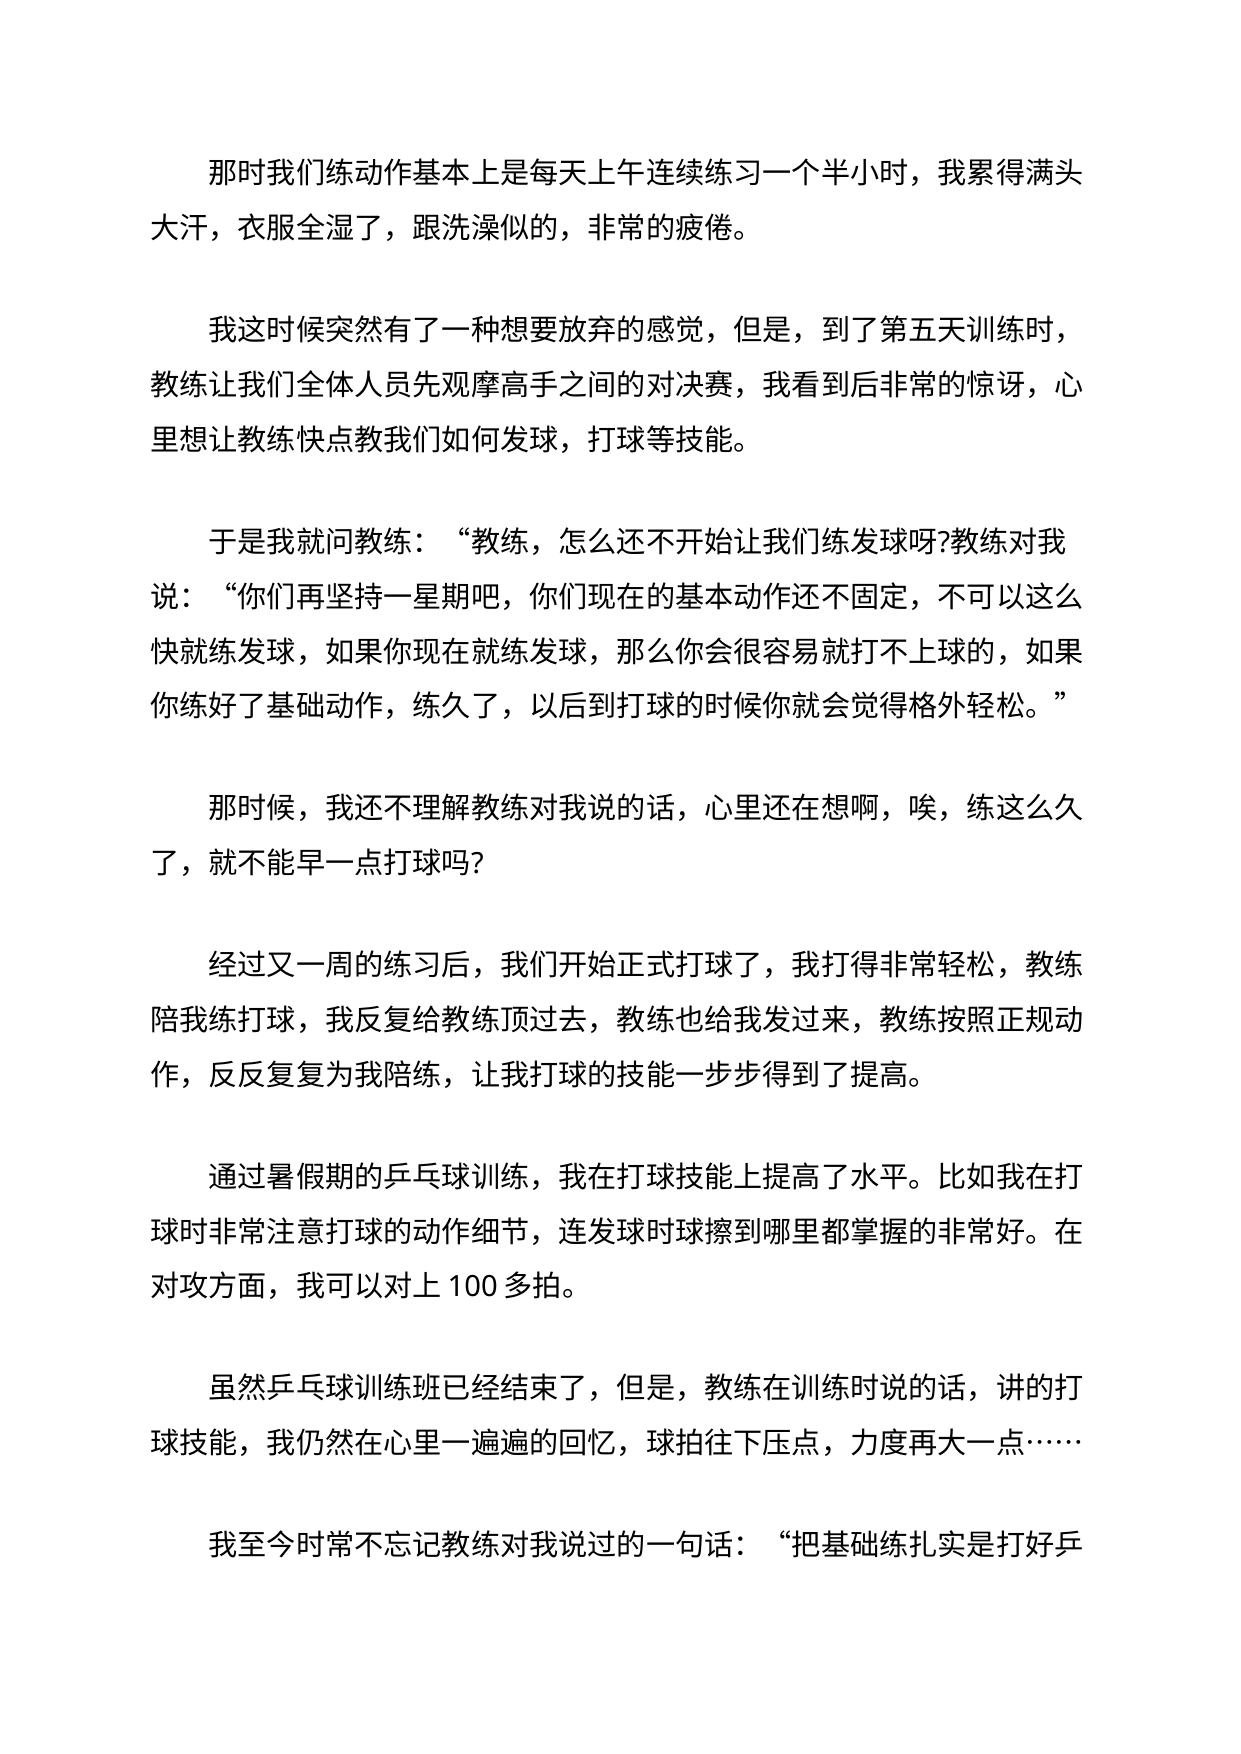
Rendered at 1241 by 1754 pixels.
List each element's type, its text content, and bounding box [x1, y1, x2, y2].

text 虽然乒乓球训练班已经结束了，但是，教练在训练时说的话，讲的打球技能，我仍然在心里一遍遍的回忆，球拍往下压点，力度再大一点…… [150, 1365, 1090, 1462]
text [150, 1522, 1090, 1564]
text 经过又一周的练习后，我们开始正式打球了，我打得非常轻松，教练陪我练打球，我反复给教练顶过去，教练也给我发过来，教练按照正规动作，反反复复为我陪练，让我打球的技能一步步得到了提高。 [150, 942, 1090, 1094]
text 我这时候突然有了一种想要放弃的感觉，但是，到了第五天训练时，教练让我们全体人员先观摩高手之间的对决赛，我看到后非常的惊讶，心里想让教练快点教我们如何发球，打球等技能。 [150, 307, 1090, 459]
text 于是我就问教练：“教练，怎么还不开始让我们练发球呀?教练对我说：“你们再坚持一星期吧，你们现在的基本动作还不固定，不可以这么快就练发球，如果你现在就练发球，那么你会很容易就打不上球的，如果你练好了基础动作，练久了，以后到打球的时候你就会觉得格外轻松。” [150, 518, 1090, 725]
text 那时我们练动作基本上是每天上午连续练习一个半小时，我累得满头大汗，衣服全湿了，跟洗澡似的，非常的疲倦。 [150, 150, 1090, 247]
text 通过暑假期的乒乓球训练，我在打球技能上提高了水平。比如我在打球时非常注意打球的动作细节，连发球时球擦到哪里都掌握的非常好。在对攻方面，我可以对上100多拍。 [150, 1153, 1090, 1305]
text 那时候，我还不理解教练对我说的话，心里还在想啊，唉，练这么久了，就不能早一点打球吗? [150, 785, 1090, 882]
